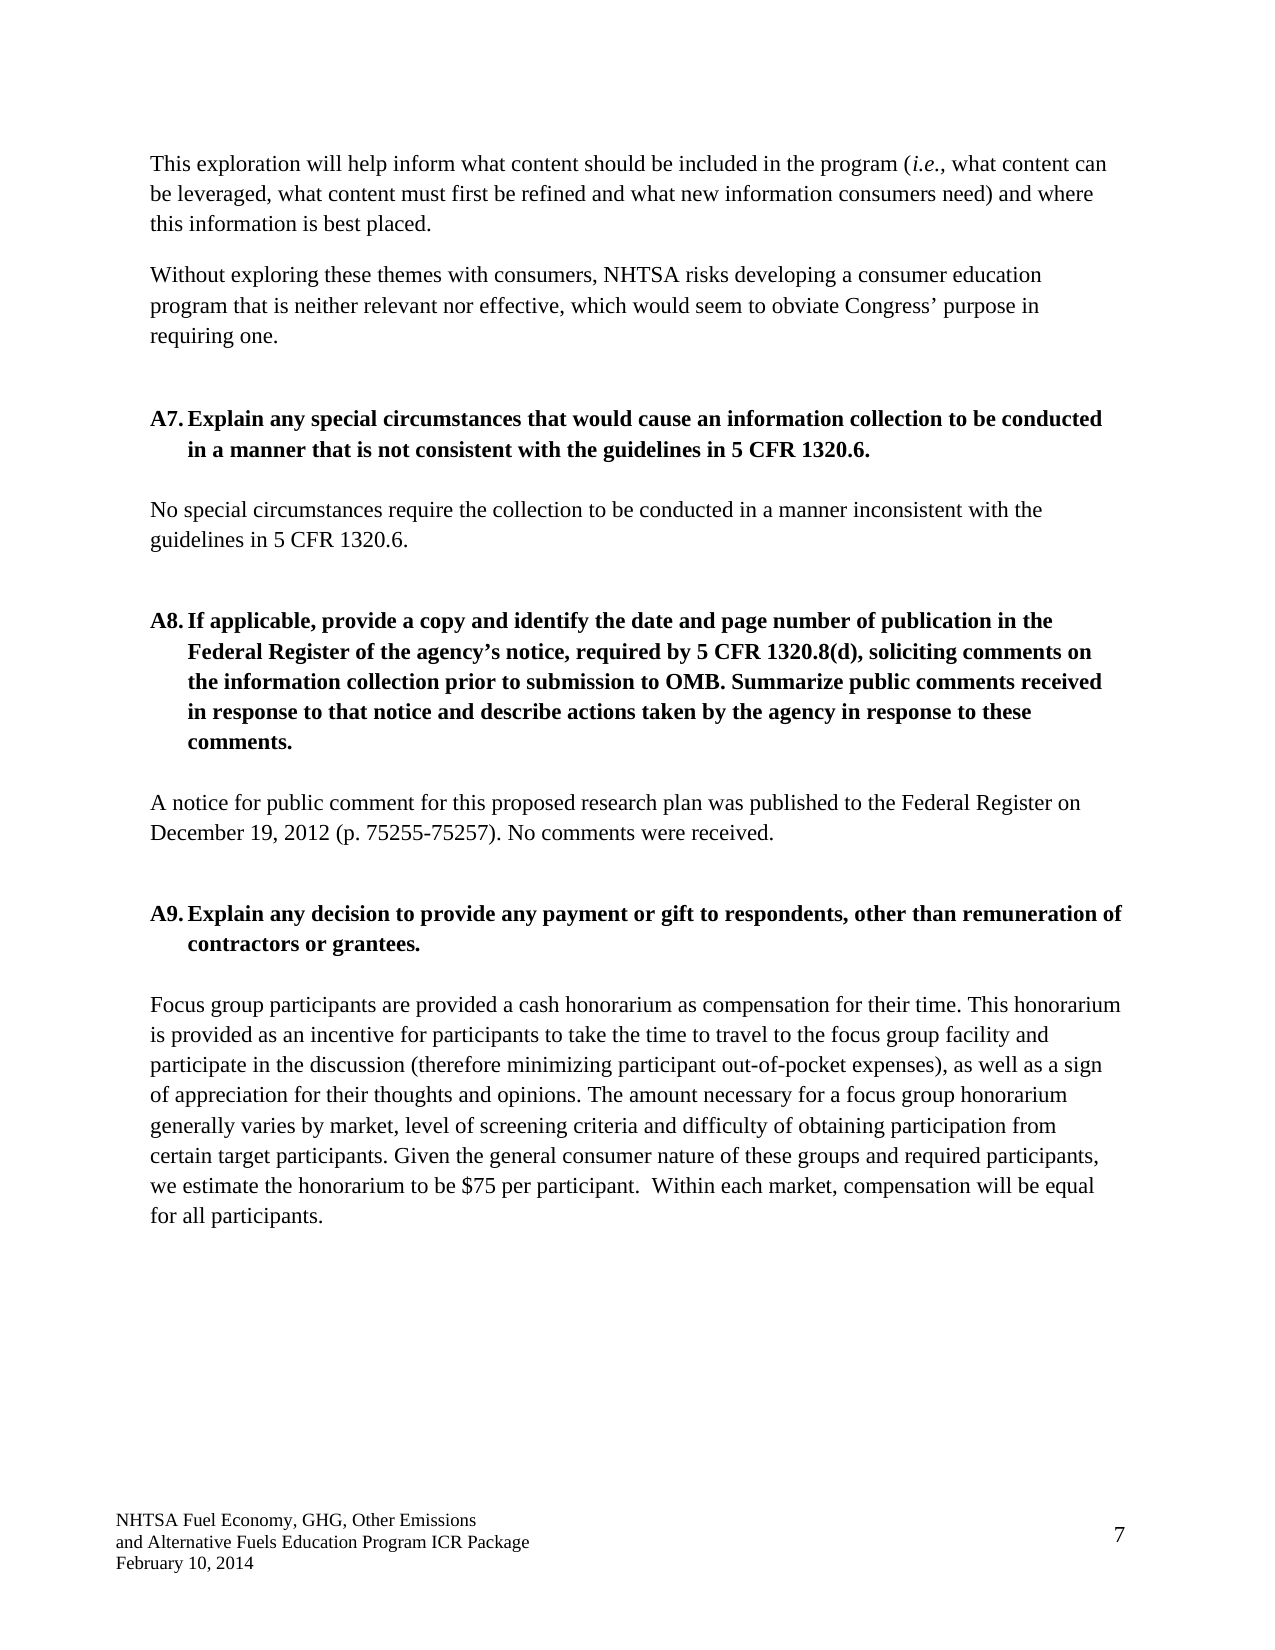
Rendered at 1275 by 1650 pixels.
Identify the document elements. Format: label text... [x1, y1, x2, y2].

text No special circumstances require the collection to be conducted in a manner inconsistent with the guidelines in 5 CFR 1320.6. [150, 496, 1125, 553]
subtitle If applicable, provide a copy and identify the date and page number of publication in the Federal Register of the agency’s notice, required by 5 CFR 1320.8(d), soliciting comments on the information collection prior to submission to OMB. Summarize public comments received in response to that notice and describe actions taken by the agency in response to these comments. [150, 607, 1125, 755]
subtitle Explain any decision to provide any payment or gift to respondents, other than remuneration of contractors or grantees. [150, 900, 1125, 957]
text Focus group participants are provided a cash honorarium as compensation for their time. This honorarium is provided as an incentive for participants to take the time to travel to the focus group facility and participate in the discussion (therefore minimizing participant out-of-pocket expenses), as well as a sign of appreciation for their thoughts and opinions. The amount necessary for a focus group honorarium generally varies by market, level of screening criteria and difficulty of obtaining participation from certain target participants. Given the general consumer nature of these groups and required participants, we estimate the honorarium to be $75 per participant. Within each market, compensation will be equal for all participants. [150, 991, 1125, 1229]
text Without exploring these themes with consumers, NHTSA risks developing a consumer education program that is neither relevant nor effective, which would seem to obviate Congress’ purpose in requiring one. [150, 261, 1125, 380]
subtitle Explain any special circumstances that would cause an information collection to be conducted in a manner that is not consistent with the guidelines in 5 CFR 1320.6. [150, 405, 1125, 462]
text This exploration will help inform what content should be included in the program (i.e., what content can be leveraged, what content must first be refined and what new information consumers need) and where this information is best placed. [150, 150, 1125, 237]
text A notice for public comment for this proposed research plan was published to the Federal Register on December 19, 2012 (p. 75255-75257). No comments were received. [150, 789, 1125, 845]
